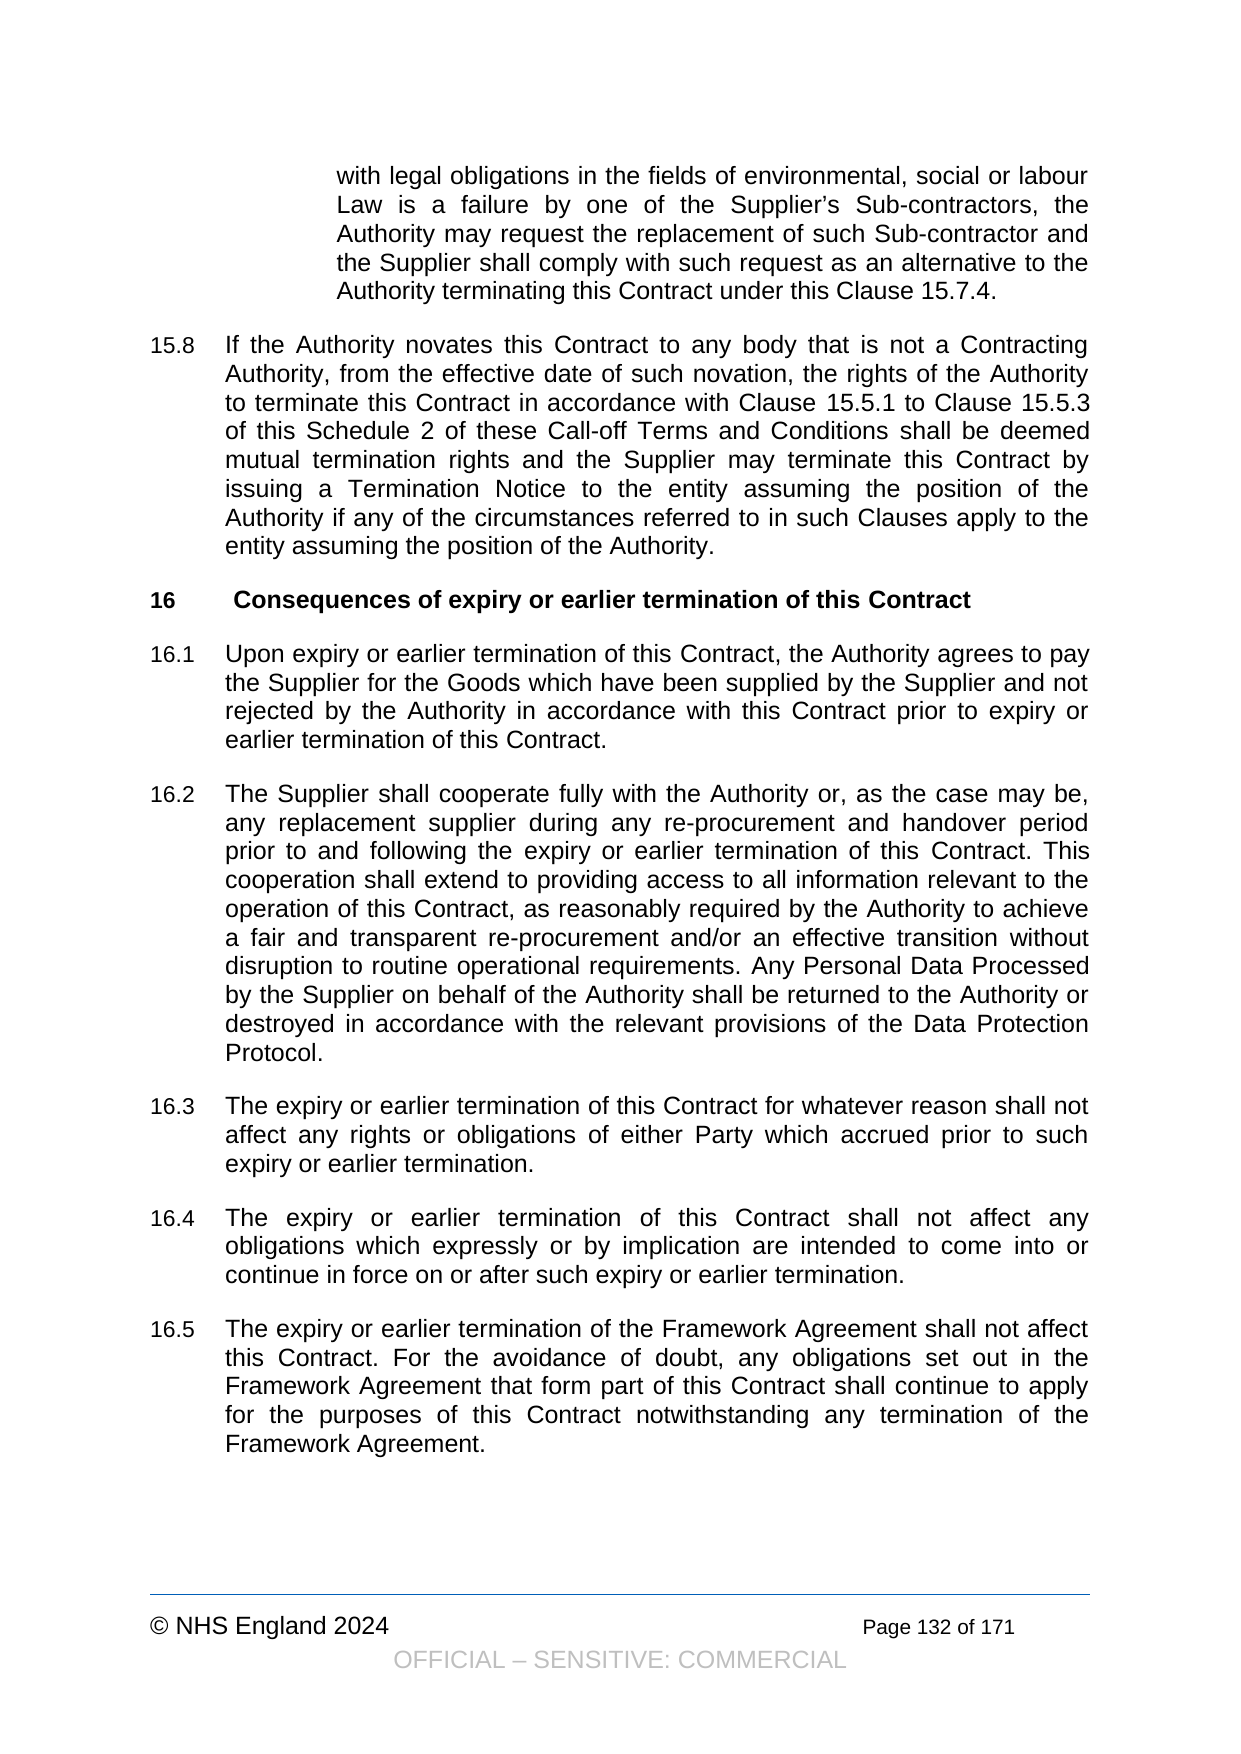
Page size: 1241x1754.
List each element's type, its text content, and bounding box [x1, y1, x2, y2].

subtitle The expiry or earlier termination of the Framework Agreement shall not affect this Contract. For the avoidance of doubt, any obligations set out in the Framework Agreement that form part of this Contract shall continue to apply for the purposes of this Contract notwithstanding any termination of the Framework Agreement. [150, 1314, 1090, 1457]
subtitle Upon expiry or earlier termination of this Contract, the Authority agrees to pay the Supplier for the Goods which have been supplied by the Supplier and not rejected by the Authority in accordance with this Contract prior to expiry or earlier termination of this Contract. [150, 639, 1090, 754]
subtitle Consequences of expiry or earlier termination of this Contract [150, 585, 1090, 614]
subtitle If the Authority novates this Contract to any body that is not a Contracting Authority, from the effective date of such novation, the rights of the Authority to terminate this Contract in accordance with Clause 15.5.1 to Clause 15.5.3 of this Schedule 2 of these Call-off Terms and Conditions shall be deemed mutual termination rights and the Supplier may terminate this Contract by issuing a Termination Notice to the entity assuming the position of the Authority if any of the circumstances referred to in such Clauses apply to the entity assuming the position of the Authority. [150, 330, 1090, 560]
subtitle The Supplier shall cooperate fully with the Authority or, as the case may be, any replacement supplier during any re-procurement and handover period prior to and following the expiry or earlier termination of this Contract. This cooperation shall extend to providing access to all information relevant to the operation of this Contract, as reasonably required by the Authority to achieve a fair and transparent re-procurement and/or an effective transition without disruption to routine operational requirements. Any Personal Data Processed by the Supplier on behalf of the Authority shall be returned to the Authority or destroyed in accordance with the relevant provisions of the Data Protection Protocol. [150, 779, 1090, 1066]
subtitle The expiry or earlier termination of this Contract shall not affect any obligations which expressly or by implication are intended to come into or continue in force on or after such expiry or earlier termination. [150, 1202, 1090, 1289]
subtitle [224, 161, 1090, 305]
subtitle The expiry or earlier termination of this Contract for whatever reason shall not affect any rights or obligations of either Party which accrued prior to such expiry or earlier termination. [150, 1091, 1090, 1177]
